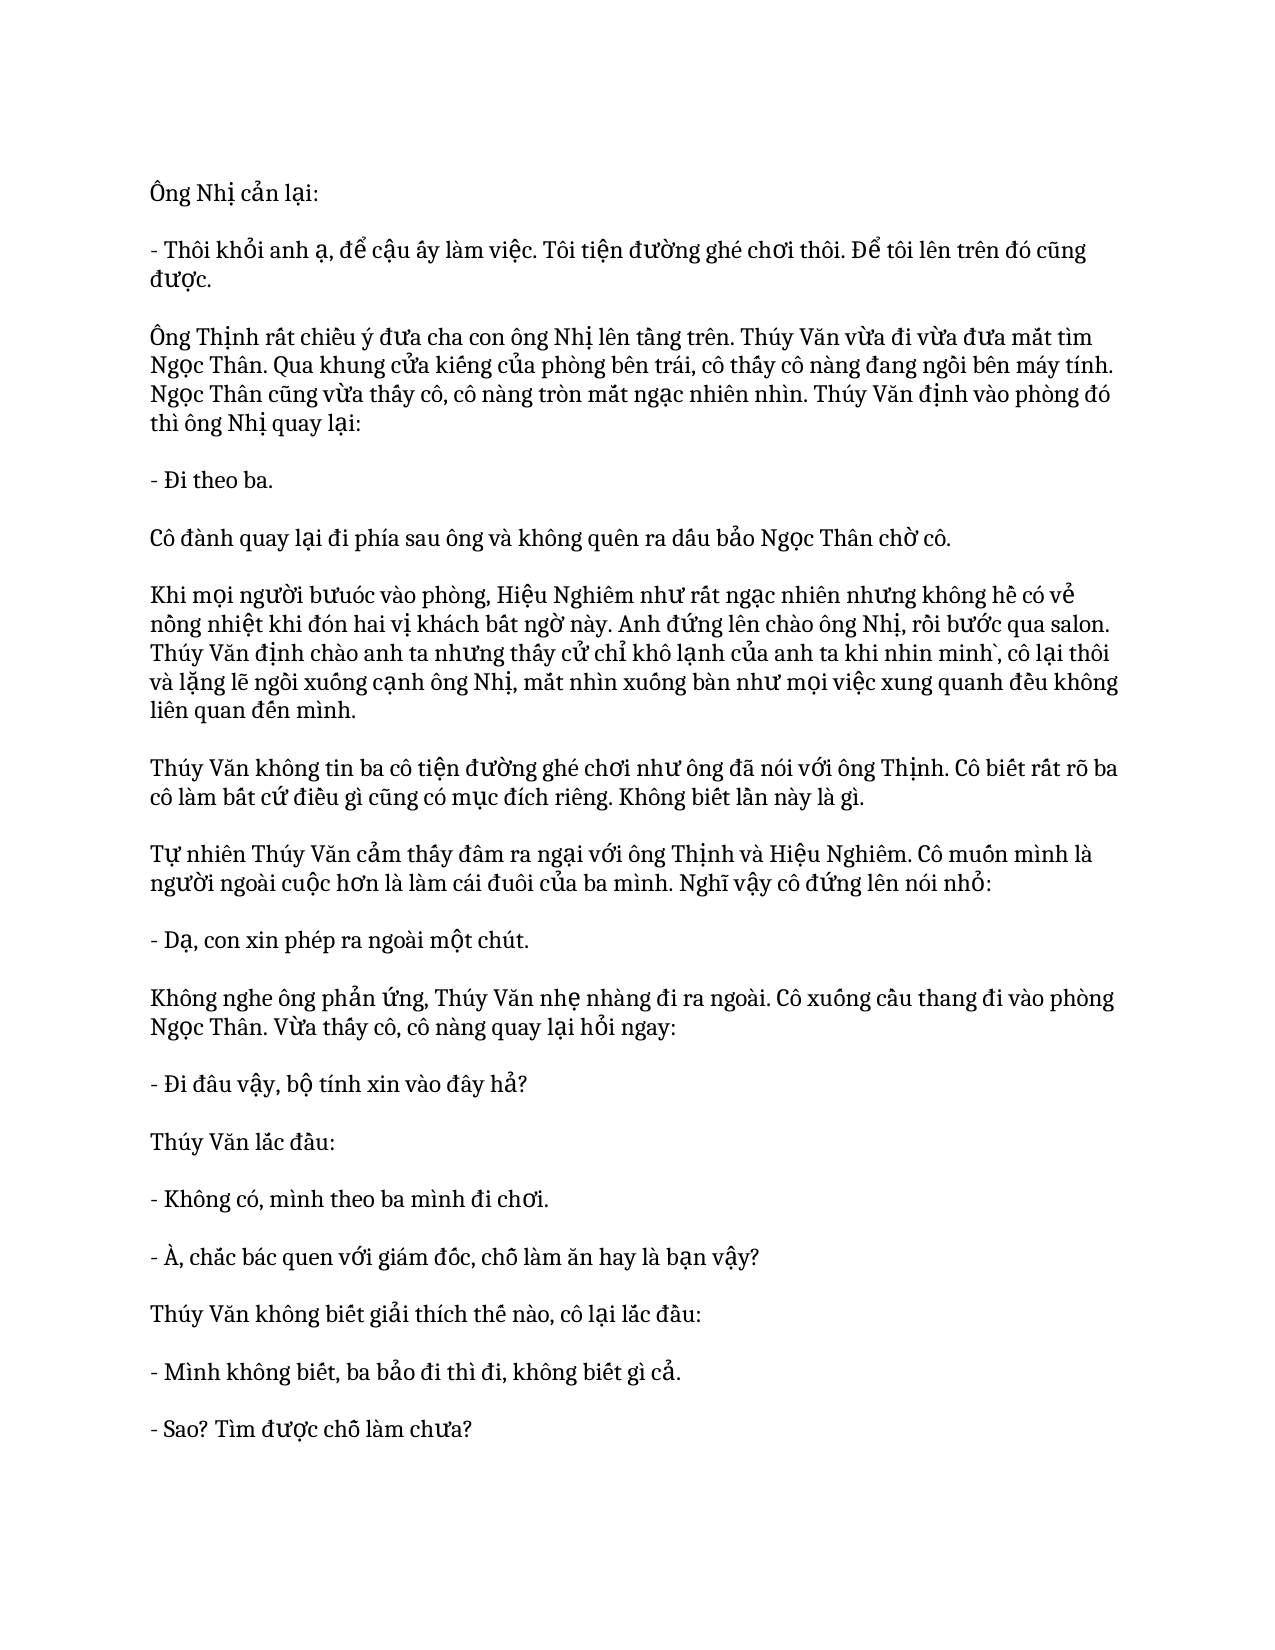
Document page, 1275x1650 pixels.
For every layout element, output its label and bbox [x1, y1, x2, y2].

text [150, 150, 1125, 1472]
